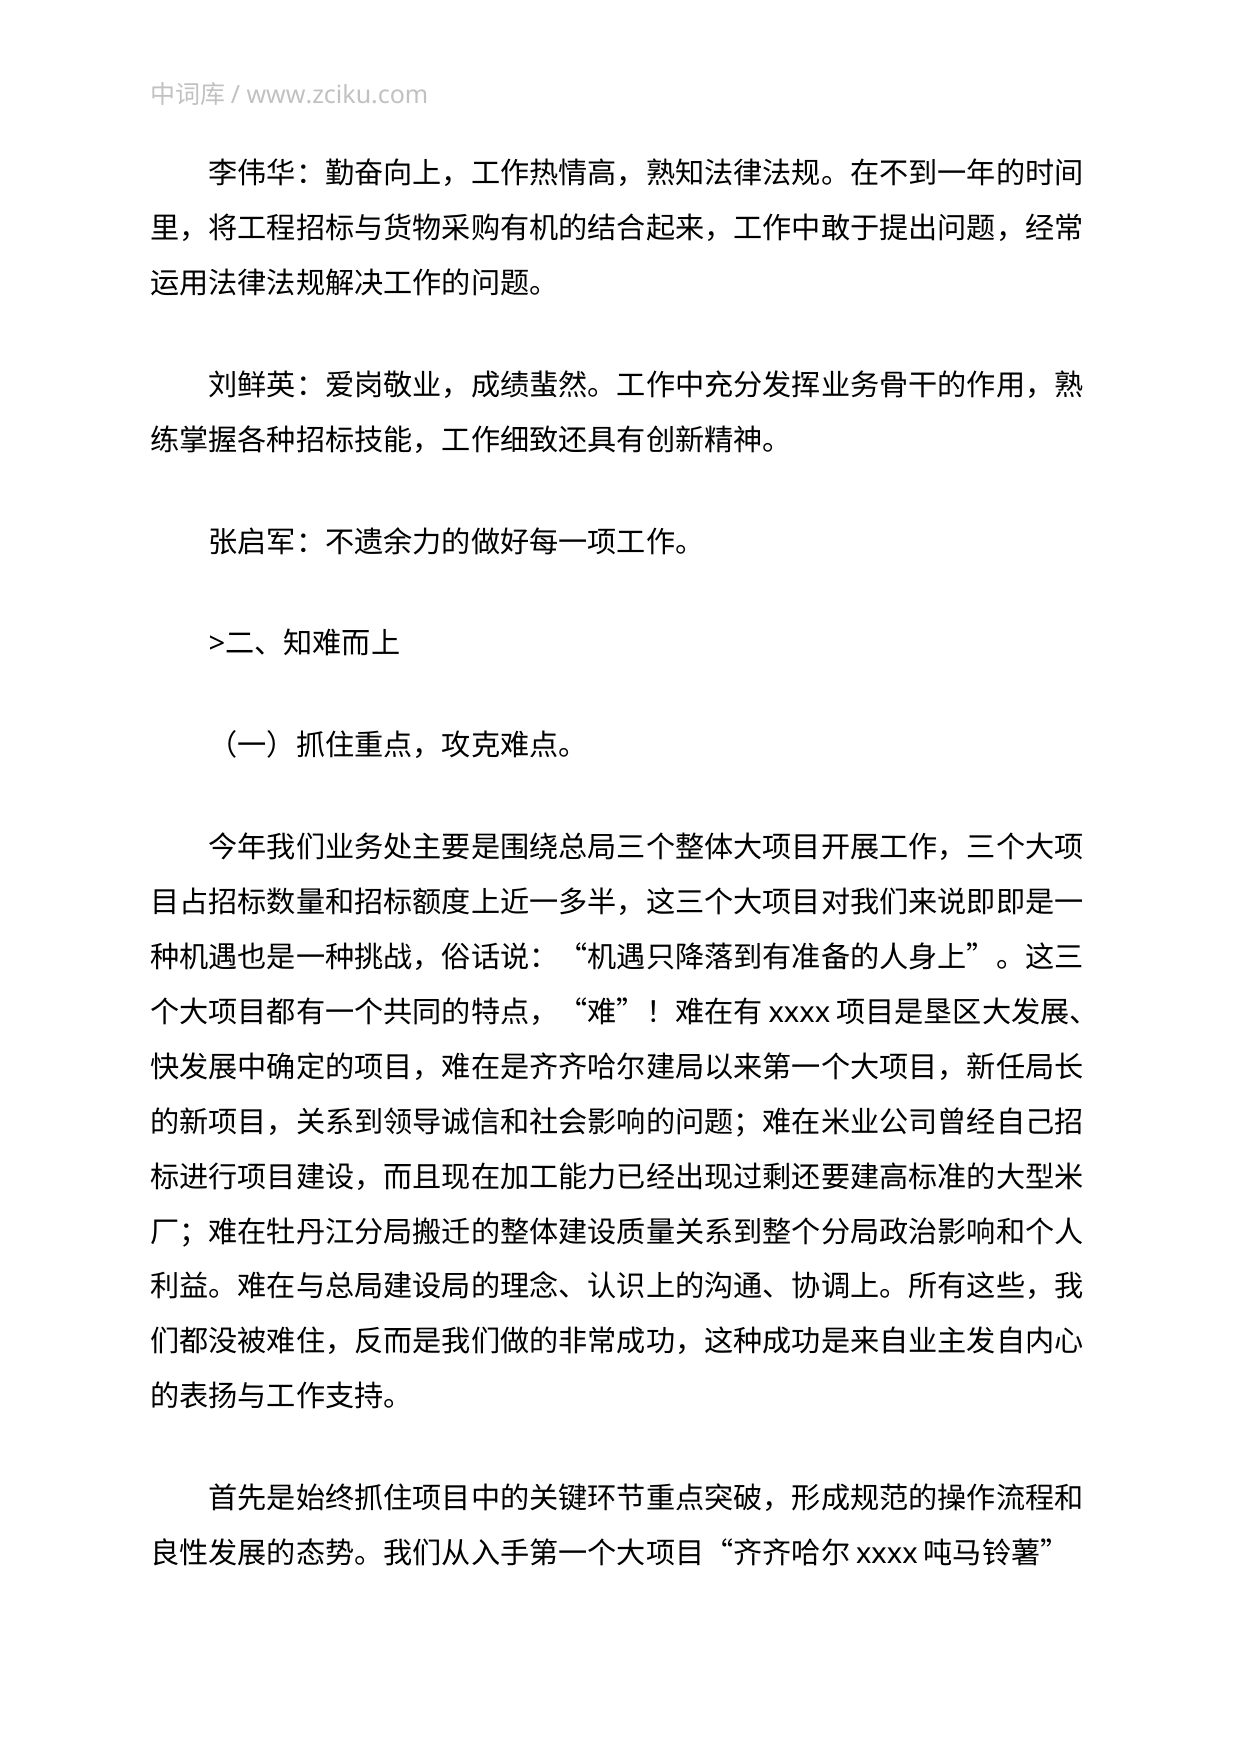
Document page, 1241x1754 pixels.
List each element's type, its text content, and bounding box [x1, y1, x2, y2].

text 张启军：不遗余力的做好每一项工作。 [150, 518, 1090, 561]
text 今年我们业务处主要是围绕总局三个整体大项目开展工作，三个大项目占招标数量和招标额度上近一多半，这三个大项目对我们来说即即是一种机遇也是一种挑战，俗话说：“机遇只降落到有准备的人身上”。这三个大项目都有一个共同的特点，“难”！难在有xxxx项目是垦区大发展、快发展中确定的项目，难在是齐齐哈尔建局以来第一个大项目，新任局长的新项目，关系到领导诚信和社会影响的问题；难在米业公司曾经自己招标进行项目建设，而且现在加工能力已经出现过剩还要建高标准的大型米厂；难在牡丹江分局搬迁的整体建设质量关系到整个分局政治影响和个人利益。难在与总局建设局的理念、认识上的沟通、协调上。所有这些，我们都没被难住，反而是我们做的非常成功，这种成功是来自业主发自内心的表扬与工作支持。 [150, 824, 1090, 1415]
text >二、知难而上 [150, 620, 1090, 662]
text （一）抓住重点，攻克难点。 [150, 722, 1090, 764]
text 刘鲜英：爱岗敬业，成绩蜚然。工作中充分发挥业务骨干的作用，熟练掌握各种招标技能，工作细致还具有创新精神。 [150, 362, 1090, 459]
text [150, 1474, 1090, 1572]
text 李伟华：勤奋向上，工作热情高，熟知法律法规。在不到一年的时间里，将工程招标与货物采购有机的结合起来，工作中敢于提出问题，经常运用法律法规解决工作的问题。 [150, 150, 1090, 302]
